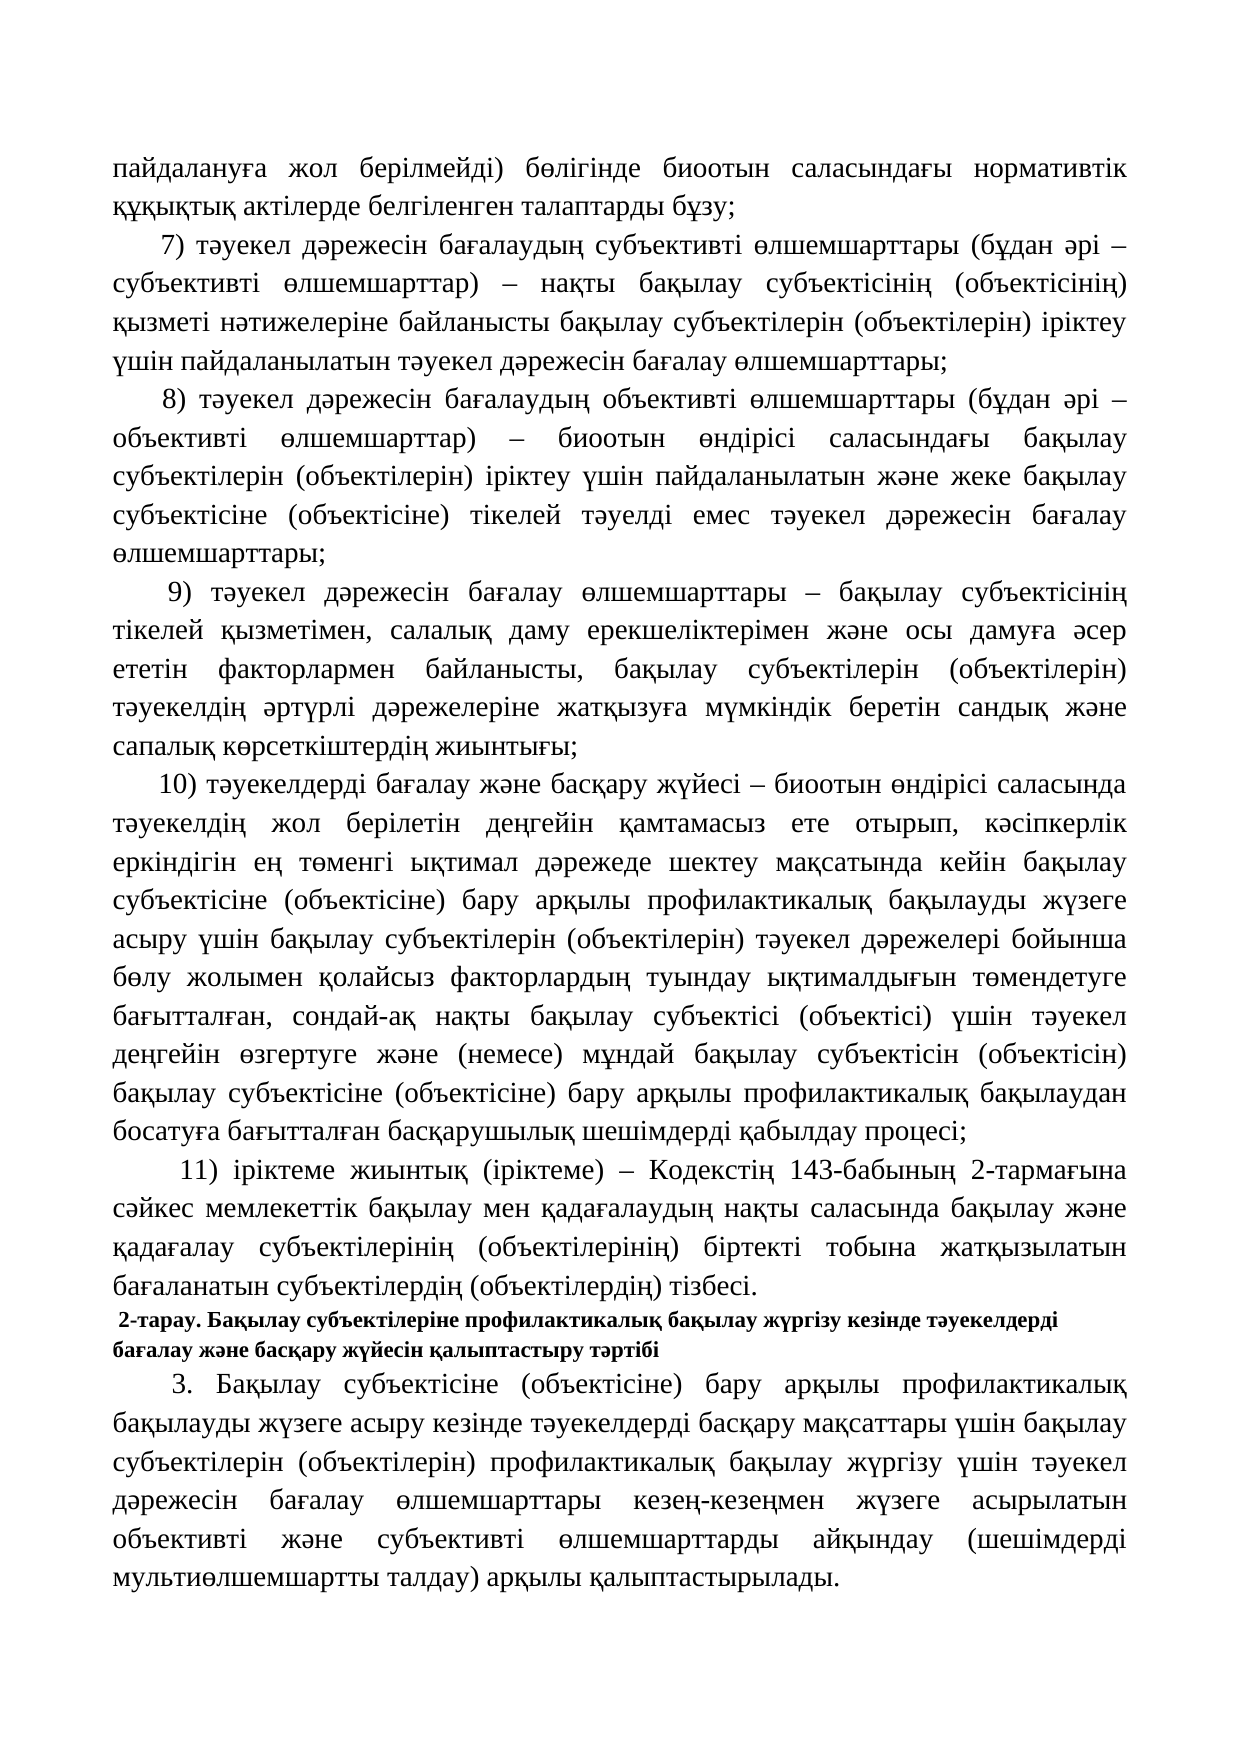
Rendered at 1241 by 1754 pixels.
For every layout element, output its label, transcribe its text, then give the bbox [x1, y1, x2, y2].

text 8) тәуекел дәрежесін бағалаудың объективті өлшемшарттары (бұдан әрі – объективті өлшемшарттар) – биоотын өндірісі саласындағы бақылау субъектілерін (объектілерін) іріктеу үшін пайдаланылатын және жеке бақылау субъектісіне (объектісіне) тікелей тәуелді емес тәуекел дәрежесін бағалау өлшемшарттары; [112, 381, 1128, 569]
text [112, 150, 1128, 222]
text 7) тәуекел дәрежесін бағалаудың субъективті өлшемшарттары (бұдан әрі – субъективті өлшемшарттар) – нақты бақылау субъектісінің (объектісінің) қызметі нәтижелеріне байланысты бақылау субъектілерін (объектілерін) іріктеу үшін пайдаланылатын тәуекел дәрежесін бағалау өлшемшарттары; [112, 227, 1128, 376]
text 3. Бақылау субъектісіне (объектісіне) бару арқылы профилактикалық бақылауды жүзеге асыру кезінде тәуекелдерді басқару мақсаттары үшін бақылау субъектілерін (объектілерін) профилактикалық бақылау жүргізу үшін тәуекел дәрежесін бағалау өлшемшарттары кезең-кезеңмен жүзеге асырылатын объективті және субъективті өлшемшарттарды айқындау (шешімдерді мультиөлшемшартты талдау) арқылы қалыптастырылады. [112, 1367, 1128, 1593]
text 9) тәуекел дәрежесін бағалау өлшемшарттары – бақылау субъектісінің тікелей қызметімен, салалық даму ерекшеліктерімен және осы дамуға әсер ететін факторлармен байланысты, бақылау субъектілерін (объектілерін) тәуекелдің әртүрлі дәрежелеріне жатқызуға мүмкіндік беретін сандық және сапалық көрсеткіштердің жиынтығы; [112, 574, 1128, 762]
text 11) іріктеме жиынтық (іріктеме) – Кодекстің 143-бабының 2-тармағына сәйкес мемлекеттік бақылау мен қадағалаудың нақты саласында бақылау және қадағалау субъектілерінің (объектілерінің) біртекті тобына жатқызылатын бағаланатын субъектілердің (объектілердің) тізбесі. [112, 1152, 1128, 1301]
text 10) тәуекелдерді бағалау және басқару жүйесі – биоотын өндірісі саласында тәуекелдің жол берілетін деңгейін қамтамасыз ете отырып, кәсіпкерлік еркіндігін ең төменгі ықтимал дәрежеде шектеу мақсатында кейін бақылау субъектісіне (объектісіне) бару арқылы профилактикалық бақылауды жүзеге асыру үшін бақылау субъектілерін (объектілерін) тәуекел дәрежелері бойынша бөлу жолымен қолайсыз факторлардың туындау ықтималдығын төмендетуге бағытталған, сондай-ақ нақты бақылау субъектісі (объектісі) үшін тәуекел деңгейін өзгертуге және (немесе) мұндай бақылау субъектісін (объектісін) бақылау субъектісіне (объектісіне) бару арқылы профилактикалық бақылаудан босатуға бағытталған басқарушылық шешімдерді қабылдау процесі; [112, 767, 1128, 1147]
text 2-тарау. Бақылау субъектілеріне профилактикалық бақылау жүргізу кезінде тәуекелдерді бағалау және басқару жүйесін қалыптастыру тәртібі [112, 1306, 1128, 1363]
